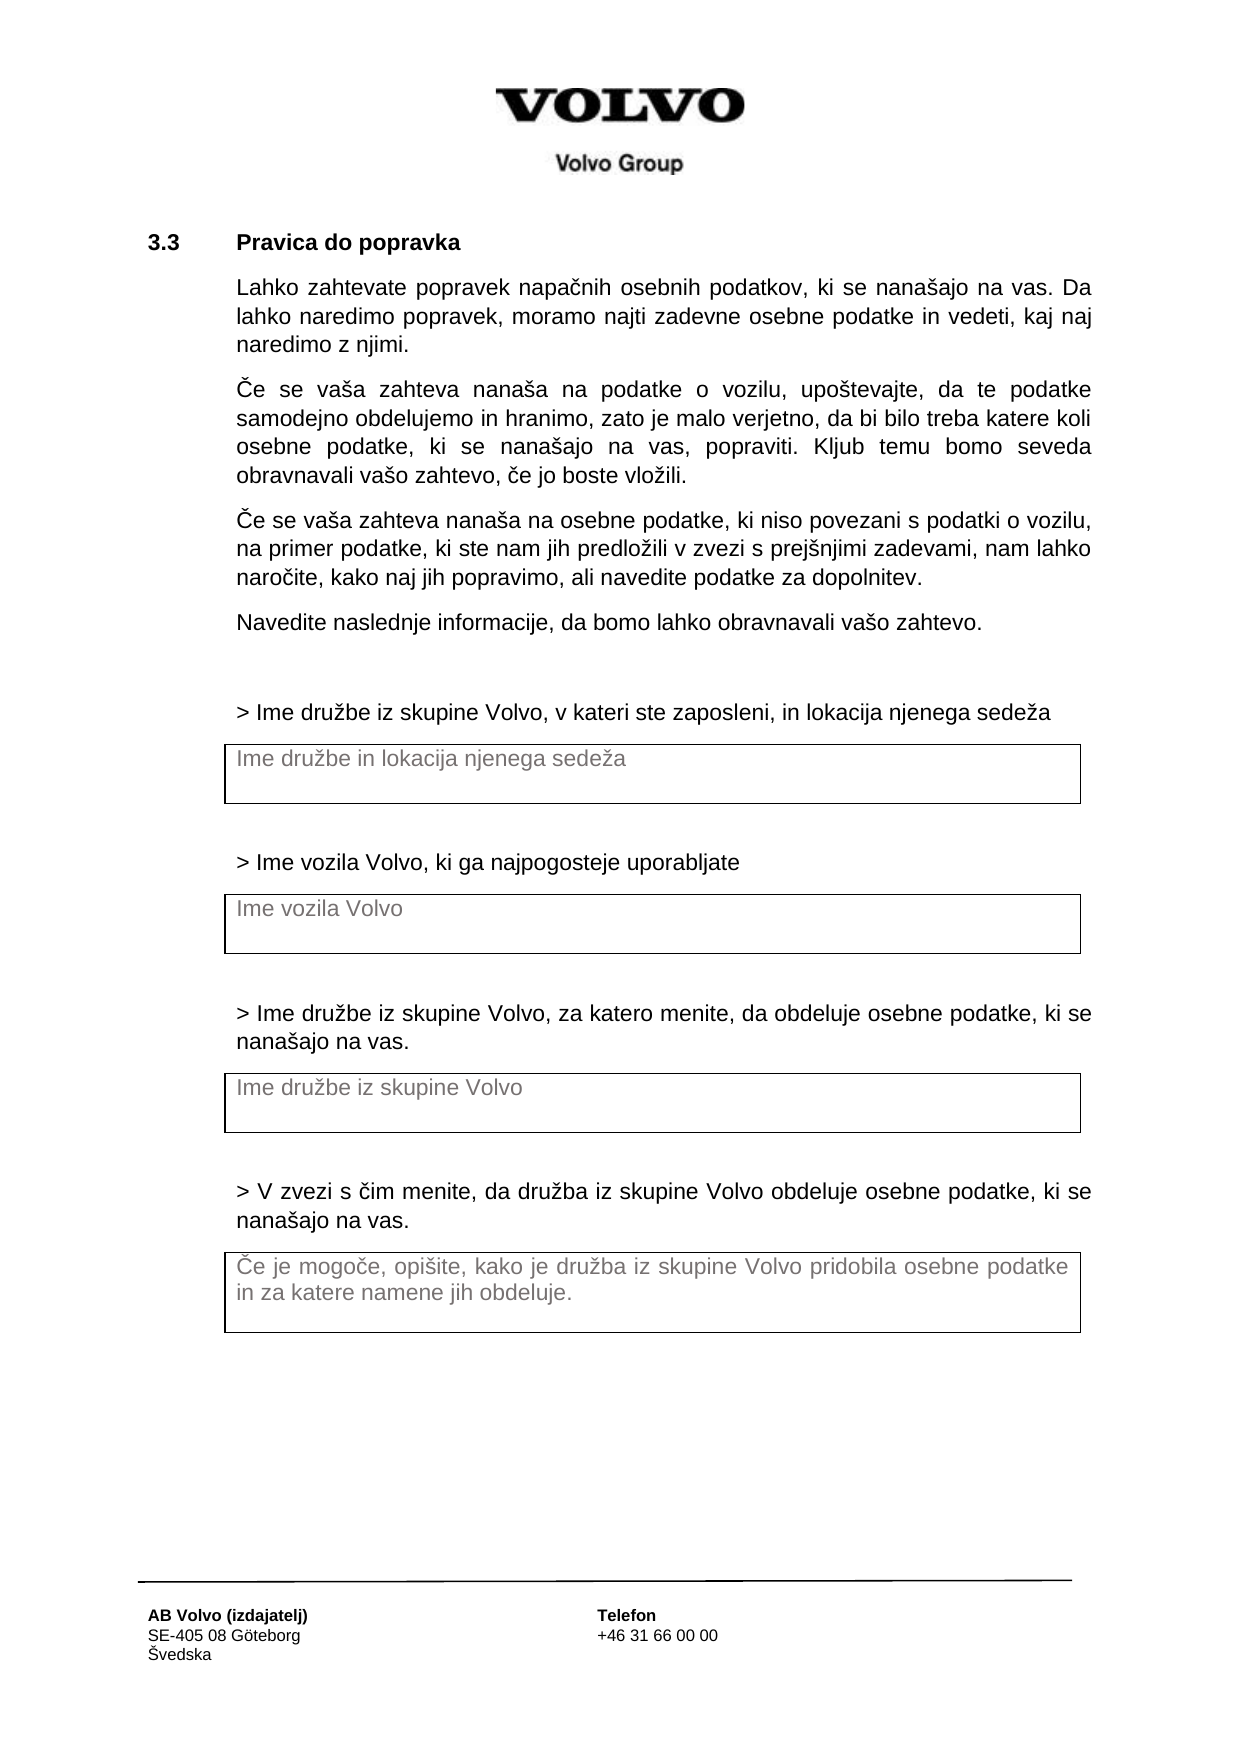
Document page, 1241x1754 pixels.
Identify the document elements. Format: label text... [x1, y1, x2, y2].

text Lahko zahtevate popravek napačnih osebnih podatkov, ki se nanašajo na vas. Da lahko naredimo popravek, moramo najti zadevne osebne podatke in vedeti, kaj naj naredimo z njimi. [236, 274, 1093, 357]
picture [495, 88, 745, 175]
text Če se vaša zahteva nanaša na podatke o vozilu, upoštevajte, da te podatke samodejno obdelujemo in hranimo, zato je malo verjetno, da bi bilo treba katere koli osebne podatke, ki se nanašajo na vas, popraviti. Kljub temu bomo seveda obravnavali vašo zahtevo, če jo boste vložili. [236, 376, 1093, 488]
text > Ime vozila Volvo, ki ga najpogosteje uporabljate [236, 849, 1093, 876]
table_header Če je mogoče, opišite, kako je družba iz skupine Volvo pridobila osebne podatke in za katere namene jih obdeluje. [226, 1253, 1080, 1332]
table_header Ime vozila Volvo [226, 895, 1080, 953]
text > Ime družbe iz skupine Volvo, v kateri ste zaposleni, in lokacija njenega sedeža [236, 699, 1093, 725]
table_header Ime družbe iz skupine Volvo [226, 1074, 1080, 1132]
text Navedite naslednje informacije, da bomo lahko obravnavali vašo zahtevo. [236, 609, 1093, 635]
subtitle Pravica do popravka [148, 229, 1093, 256]
text > Ime družbe iz skupine Volvo, za katero menite, da obdeluje osebne podatke, ki se nanašajo na vas. [236, 999, 1093, 1054]
text Če se vaša zahteva nanaša na osebne podatke, ki niso povezani s podatki o vozilu, na primer podatke, ki ste nam jih predložili v zvezi s prejšnjimi zadevami, nam lahko naročite, kako naj jih popravimo, ali navedite podatke za dopolnitev. [236, 507, 1093, 590]
table_header Ime družbe in lokacija njenega sedeža [226, 745, 1080, 803]
text > V zvezi s čim menite, da družba iz skupine Volvo obdeluje osebne podatke, ki se nanašajo na vas. [236, 1178, 1093, 1233]
